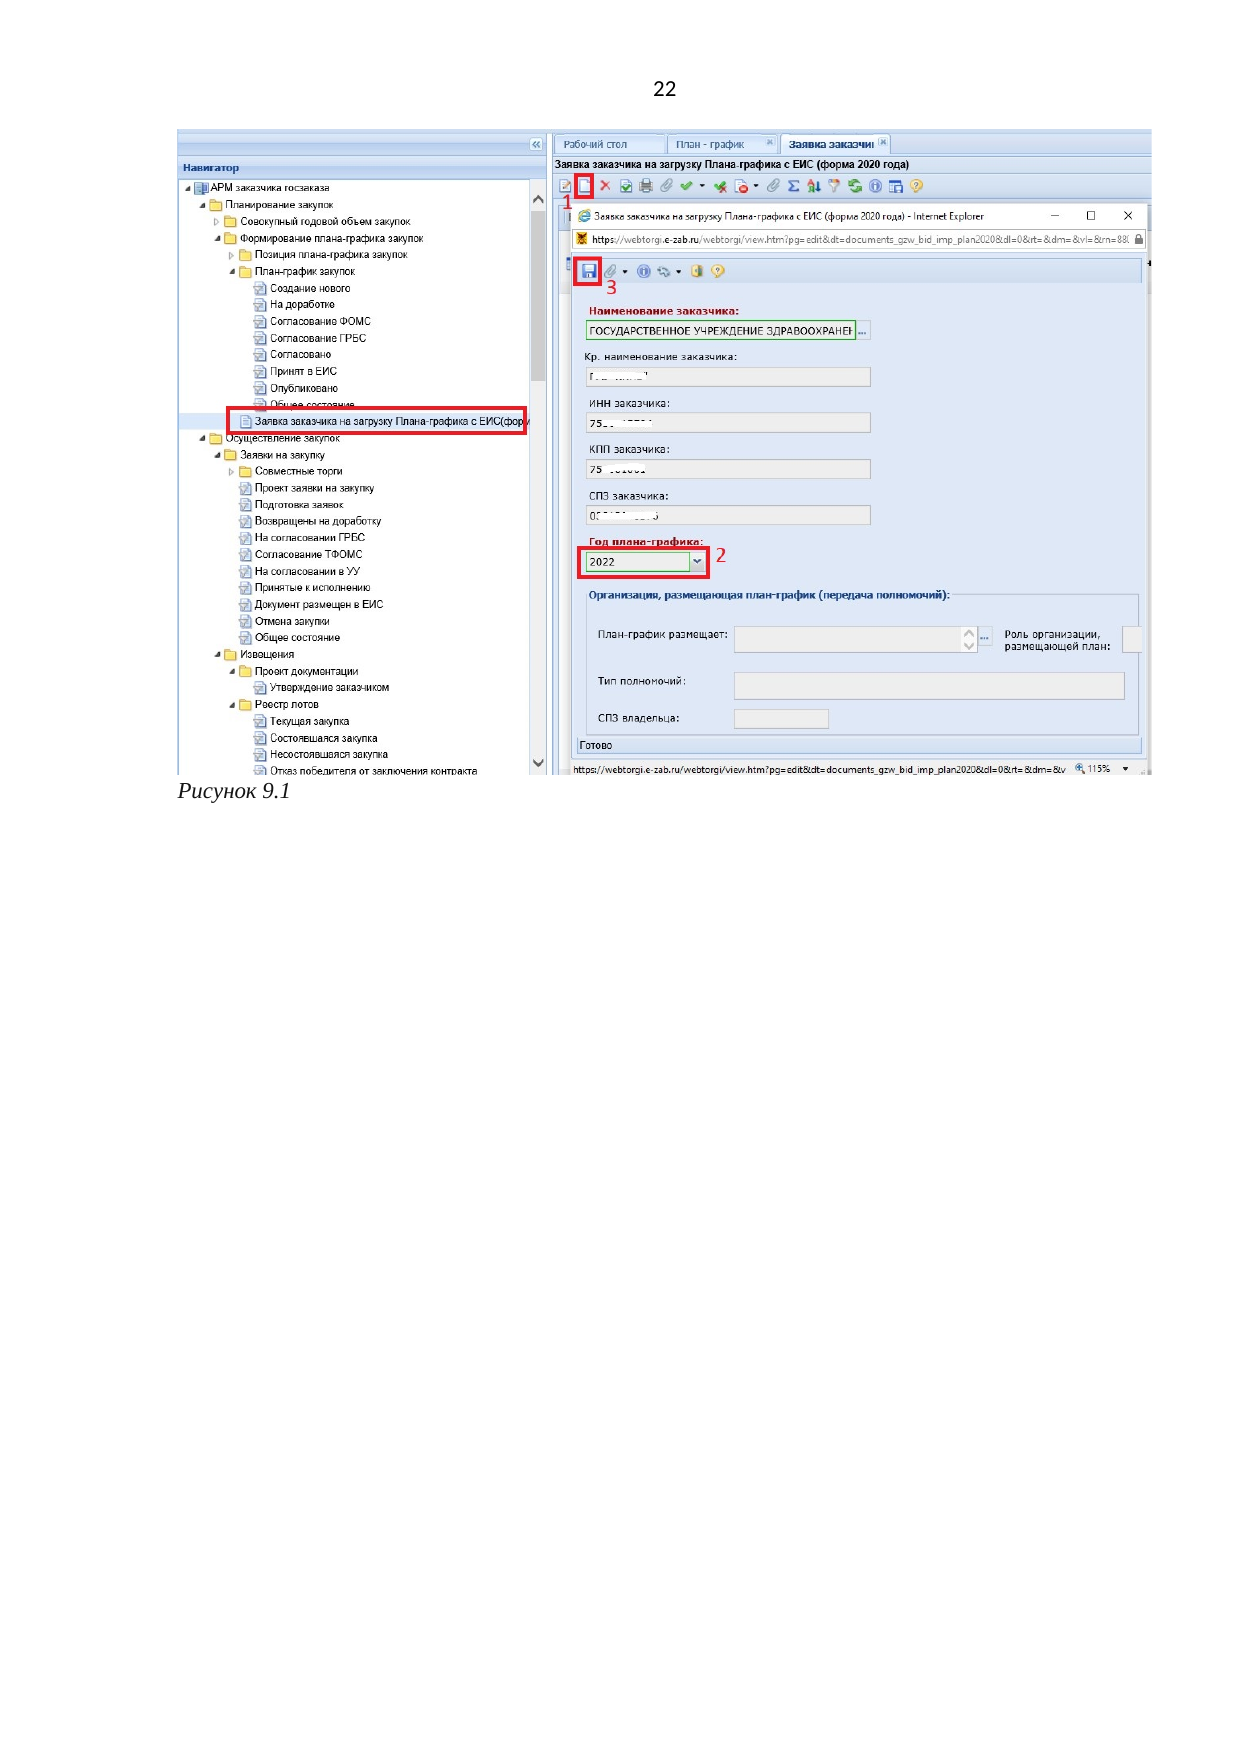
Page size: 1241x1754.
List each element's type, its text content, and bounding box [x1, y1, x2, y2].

picture [177, 129, 1152, 775]
text Рисунок 9.1 [177, 778, 1152, 804]
